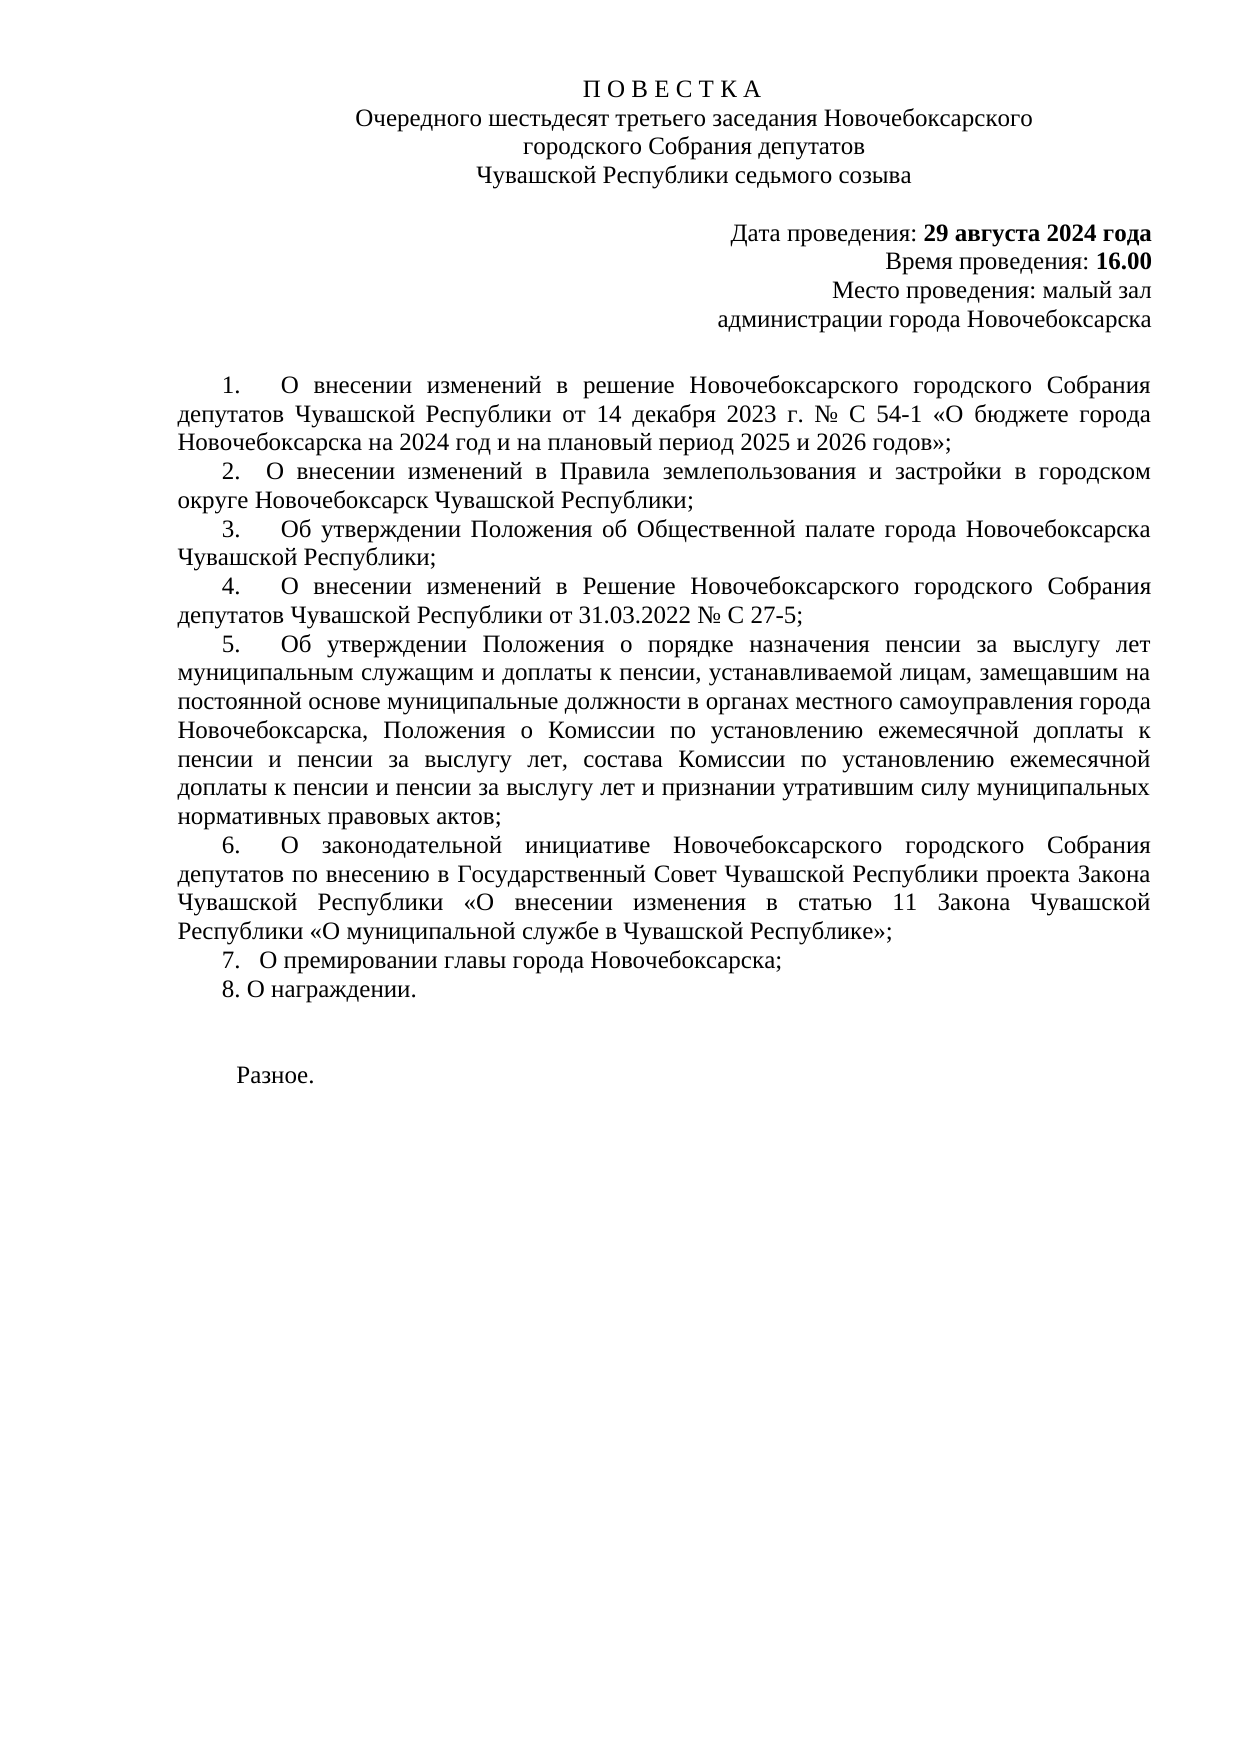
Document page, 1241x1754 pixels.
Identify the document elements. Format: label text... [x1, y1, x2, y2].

list О внесении изменений в Правила землепользования и застройки в городском округе Новочебоксарск Чувашской Республики; [177, 456, 1152, 514]
text Время проведения: 16.00 [162, 246, 1152, 275]
text администрации города Новочебоксарска [162, 304, 1152, 333]
text городского Собрания депутатов [177, 131, 1152, 160]
text 8. О награждении. [177, 974, 1152, 1002]
text П О В Е С Т К А [162, 74, 1152, 103]
list О законодательной инициативе Новочебоксарского городского Собрания депутатов по внесению в Государственный Совет Чувашской Республики проекта Закона Чувашской Республики «О внесении изменения в статью 11 Закона Чувашской Республики «О муниципальной службе в Чувашской Республике»; [177, 830, 1152, 945]
list О премировании главы города Новочебоксарска; [222, 945, 1152, 974]
list О внесении изменений в Решение Новочебоксарского городского Собрания депутатов Чувашской Республики от 31.03.2022 № С 27-5; [177, 571, 1152, 629]
text Дата проведения: 29 августа 2024 года [162, 218, 1152, 246]
text Разное. [177, 1060, 1152, 1089]
list Об утверждении Положения о порядке назначения пенсии за выслугу лет муниципальным служащим и доплаты к пенсии, устанавливаемой лицам, замещавшим на постоянной основе муниципальные должности в органах местного самоуправления города Новочебоксарска, Положения о Комиссии по установлению ежемесячной доплаты к пенсии и пенсии за выслугу лет, состава Комиссии по установлению ежемесячной доплаты к пенсии и пенсии за выслугу лет и признании утратившим силу муниципальных нормативных правовых актов; [177, 629, 1152, 830]
text Место проведения: малый зал [162, 275, 1152, 304]
text Очередного шестьдесят третьего заседания Новочебоксарского [177, 103, 1152, 131]
list Об утверждении Положения об Общественной палате города Новочебоксарска Чувашской Республики; [177, 514, 1152, 571]
text Чувашской Республики седьмого созыва [177, 160, 1152, 189]
list О внесении изменений в решение Новочебоксарского городского Собрания депутатов Чувашской Республики от 14 декабря 2023 г. № С 54-1 «О бюджете города Новочебоксарска на 2024 год и на плановый период 2025 и 2026 годов»; [177, 370, 1152, 456]
